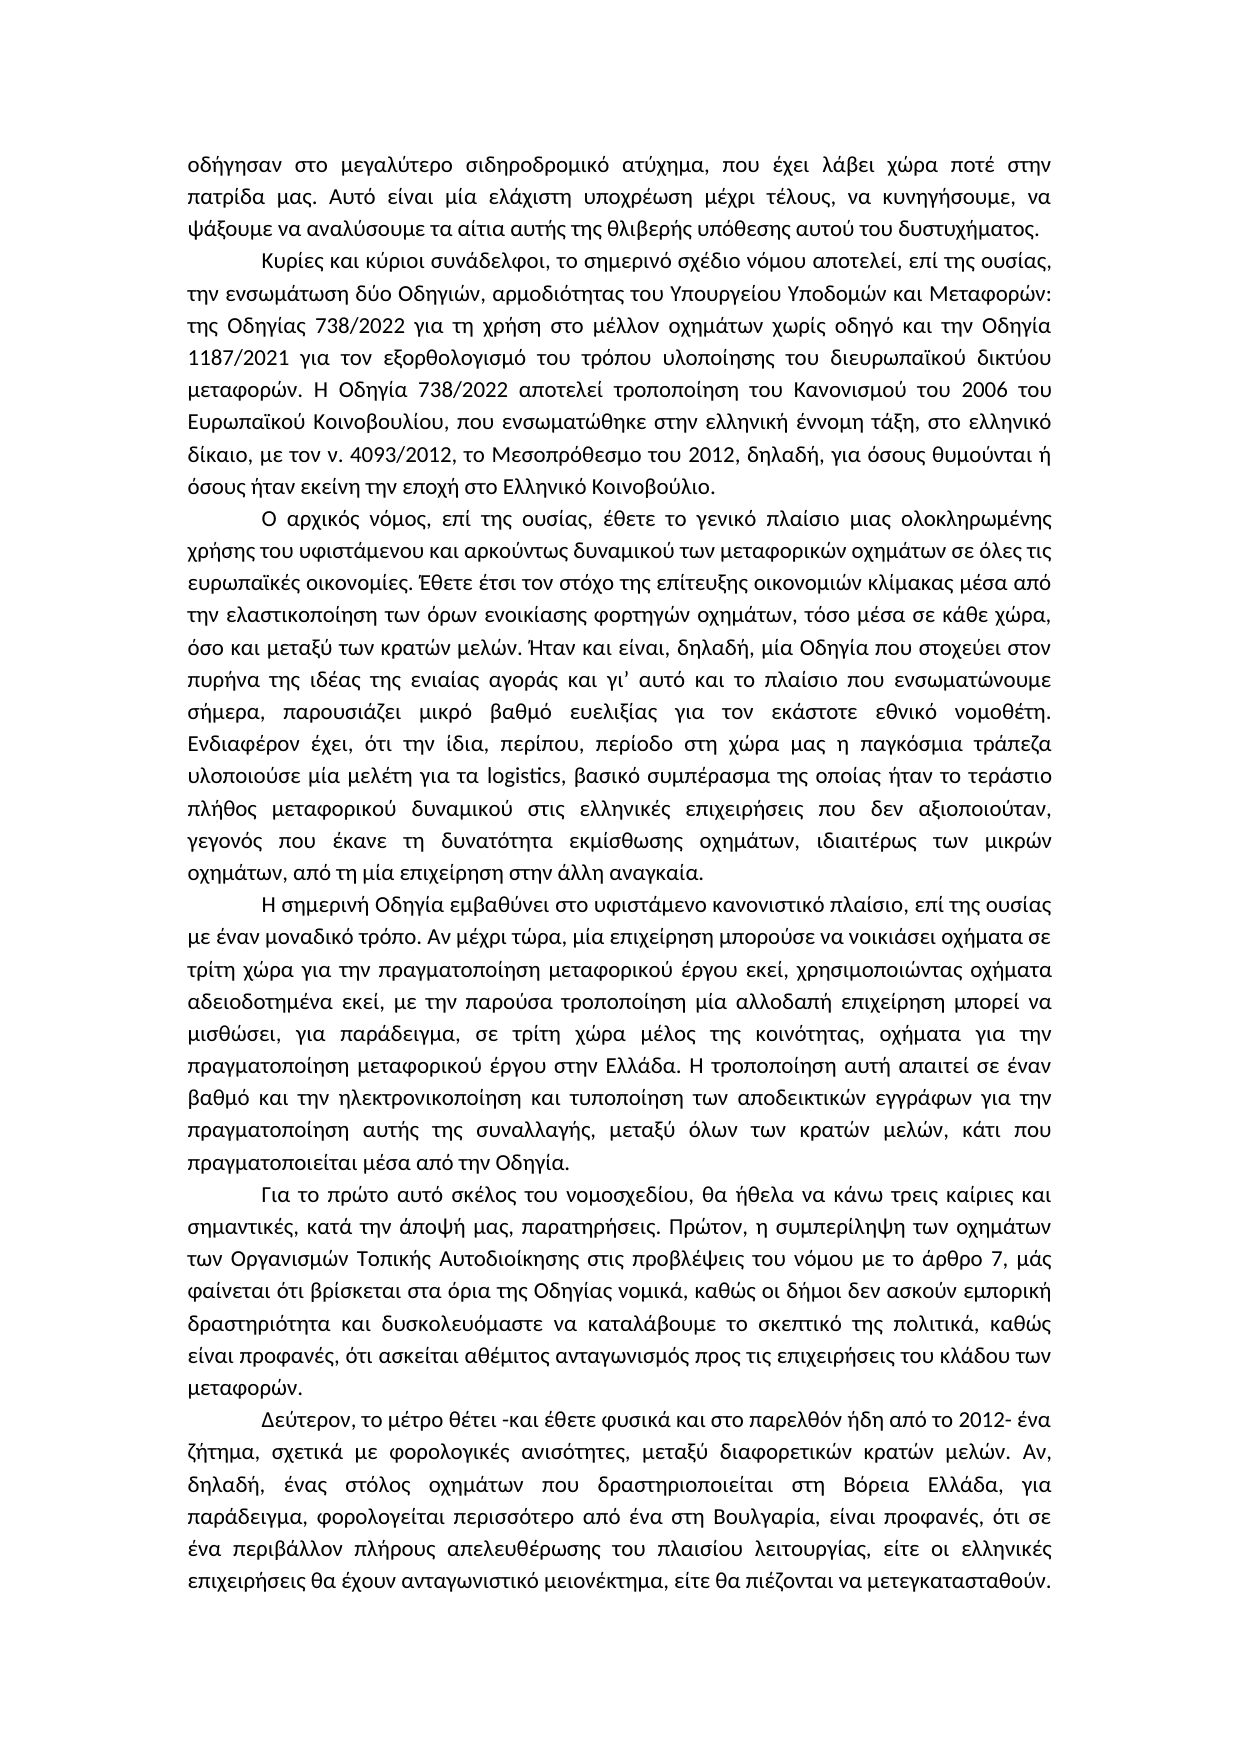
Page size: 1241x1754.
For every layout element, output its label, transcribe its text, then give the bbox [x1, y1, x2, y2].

text οδήγησαν στο μεγαλύτερο σιδηροδρομικό ατύχημα, που έχει λάβει χώρα ποτέ στην πατρίδα μας. Αυτό είναι μία ελάχιστη υποχρέωση μέχρι τέλους, να κυνηγήσουμε, να ψάξουμε να αναλύσουμε τα αίτια αυτής της θλιβερής υπόθεσης αυτού του δυστυχήματος. [187, 150, 1053, 242]
text Για το πρώτο αυτό σκέλος του νομοσχεδίου, θα ήθελα να κάνω τρεις καίριες και σημαντικές, κατά την άποψή μας, παρατηρήσεις. Πρώτον, η συμπερίληψη των οχημάτων των Οργανισμών Τοπικής Αυτοδιοίκησης στις προβλέψεις του νόμου με το άρθρο 7, μάς φαίνεται ότι βρίσκεται στα όρια της Οδηγίας νομικά, καθώς οι δήμοι δεν ασκούν εμπορική δραστηριότητα και δυσκολευόμαστε να καταλάβουμε το σκεπτικό της πολιτικά, καθώς είναι προφανές, ότι ασκείται αθέμιτος ανταγωνισμός προς τις επιχειρήσεις του κλάδου των μεταφορών. [187, 1180, 1053, 1401]
text Ο αρχικός νόμος, επί της ουσίας, έθετε το γενικό πλαίσιο μιας ολοκληρωμένης χρήσης του υφιστάμενου και αρκούντως δυναμικού των μεταφορικών οχημάτων σε όλες τις ευρωπαϊκές οικονομίες. Έθετε έτσι τον στόχο της επίτευξης οικονομιών κλίμακας μέσα από την ελαστικοποίηση των όρων ενοικίασης φορτηγών οχημάτων, τόσο μέσα σε κάθε χώρα, όσο και μεταξύ των κρατών μελών. Ήταν και είναι, δηλαδή, μία Οδηγία που στοχεύει στον πυρήνα της ιδέας της ενιαίας αγοράς και γι’ αυτό και το πλαίσιο που ενσωματώνουμε σήμερα, παρουσιάζει μικρό βαθμό ευελιξίας για τον εκάστοτε εθνικό νομοθέτη. Ενδιαφέρον έχει, ότι την ίδια, περίπου, περίοδο στη χώρα μας η παγκόσμια τράπεζα υλοποιούσε μία μελέτη για τα logistics, βασικό συμπέρασμα της οποίας ήταν το τεράστιο πλήθος μεταφορικού δυναμικού στις ελληνικές επιχειρήσεις που δεν αξιοποιούταν, γεγονός που έκανε τη δυνατότητα εκμίσθωσης οχημάτων, ιδιαιτέρως των μικρών οχημάτων, από τη μία επιχείρηση στην άλλη αναγκαία. [187, 504, 1053, 886]
text Η σημερινή Οδηγία εμβαθύνει στο υφιστάμενο κανονιστικό πλαίσιο, επί της ουσίας με έναν μοναδικό τρόπο. Αν μέχρι τώρα, μία επιχείρηση μπορούσε να νοικιάσει οχήματα σε τρίτη χώρα για την πραγματοποίηση μεταφορικού έργου εκεί, χρησιμοποιώντας οχήματα αδειοδοτημένα εκεί, με την παρούσα τροποποίηση μία αλλοδαπή επιχείρηση μπορεί να μισθώσει, για παράδειγμα, σε τρίτη χώρα μέλος της κοινότητας, οχήματα για την πραγματοποίηση μεταφορικού έργου στην Ελλάδα. Η τροποποίηση αυτή απαιτεί σε έναν βαθμό και την ηλεκτρονικοποίηση και τυποποίηση των αποδεικτικών εγγράφων για την πραγματοποίηση αυτής της συναλλαγής, μεταξύ όλων των κρατών μελών, κάτι που πραγματοποιείται μέσα από την Οδηγία. [187, 890, 1053, 1176]
text Κυρίες και κύριοι συνάδελφοι, το σημερινό σχέδιο νόμου αποτελεί, επί της ουσίας, την ενσωμάτωση δύο Οδηγιών, αρμοδιότητας του Υπουργείου Υποδομών και Μεταφορών: της Οδηγίας 738/2022 για τη χρήση στο μέλλον οχημάτων χωρίς οδηγό και την Οδηγία 1187/2021 για τον εξορθολογισμό του τρόπου υλοποίησης του διευρωπαϊκού δικτύου μεταφορών. Η Οδηγία 738/2022 αποτελεί τροποποίηση του Κανονισμού του 2006 του Ευρωπαϊκού Κοινοβουλίου, που ενσωματώθηκε στην ελληνική έννομη τάξη, στο ελληνικό δίκαιο, με τον ν. 4093/2012, το Μεσοπρόθεσμο του 2012, δηλαδή, για όσους θυμούνται ή όσους ήταν εκείνη την εποχή στο Ελληνικό Κοινοβούλιο. [187, 247, 1053, 500]
text Δεύτερον, το μέτρο θέτει -και έθετε φυσικά και στο παρελθόν ήδη από το 2012- ένα ζήτημα, σχετικά με φορολογικές ανισότητες, μεταξύ διαφορετικών κρατών μελών. Αν, δηλαδή, ένας στόλος οχημάτων που δραστηριοποιείται στη Βόρεια Ελλάδα, για παράδειγμα, φορολογείται περισσότερο από ένα στη Βουλγαρία, είναι προφανές, ότι σε ένα περιβάλλον πλήρους απελευθέρωσης του πλαισίου λειτουργίας, είτε οι ελληνικές επιχειρήσεις θα έχουν ανταγωνιστικό μειονέκτημα, είτε θα πιέζονται να μετεγκατασταθούν. [187, 1405, 1053, 1594]
